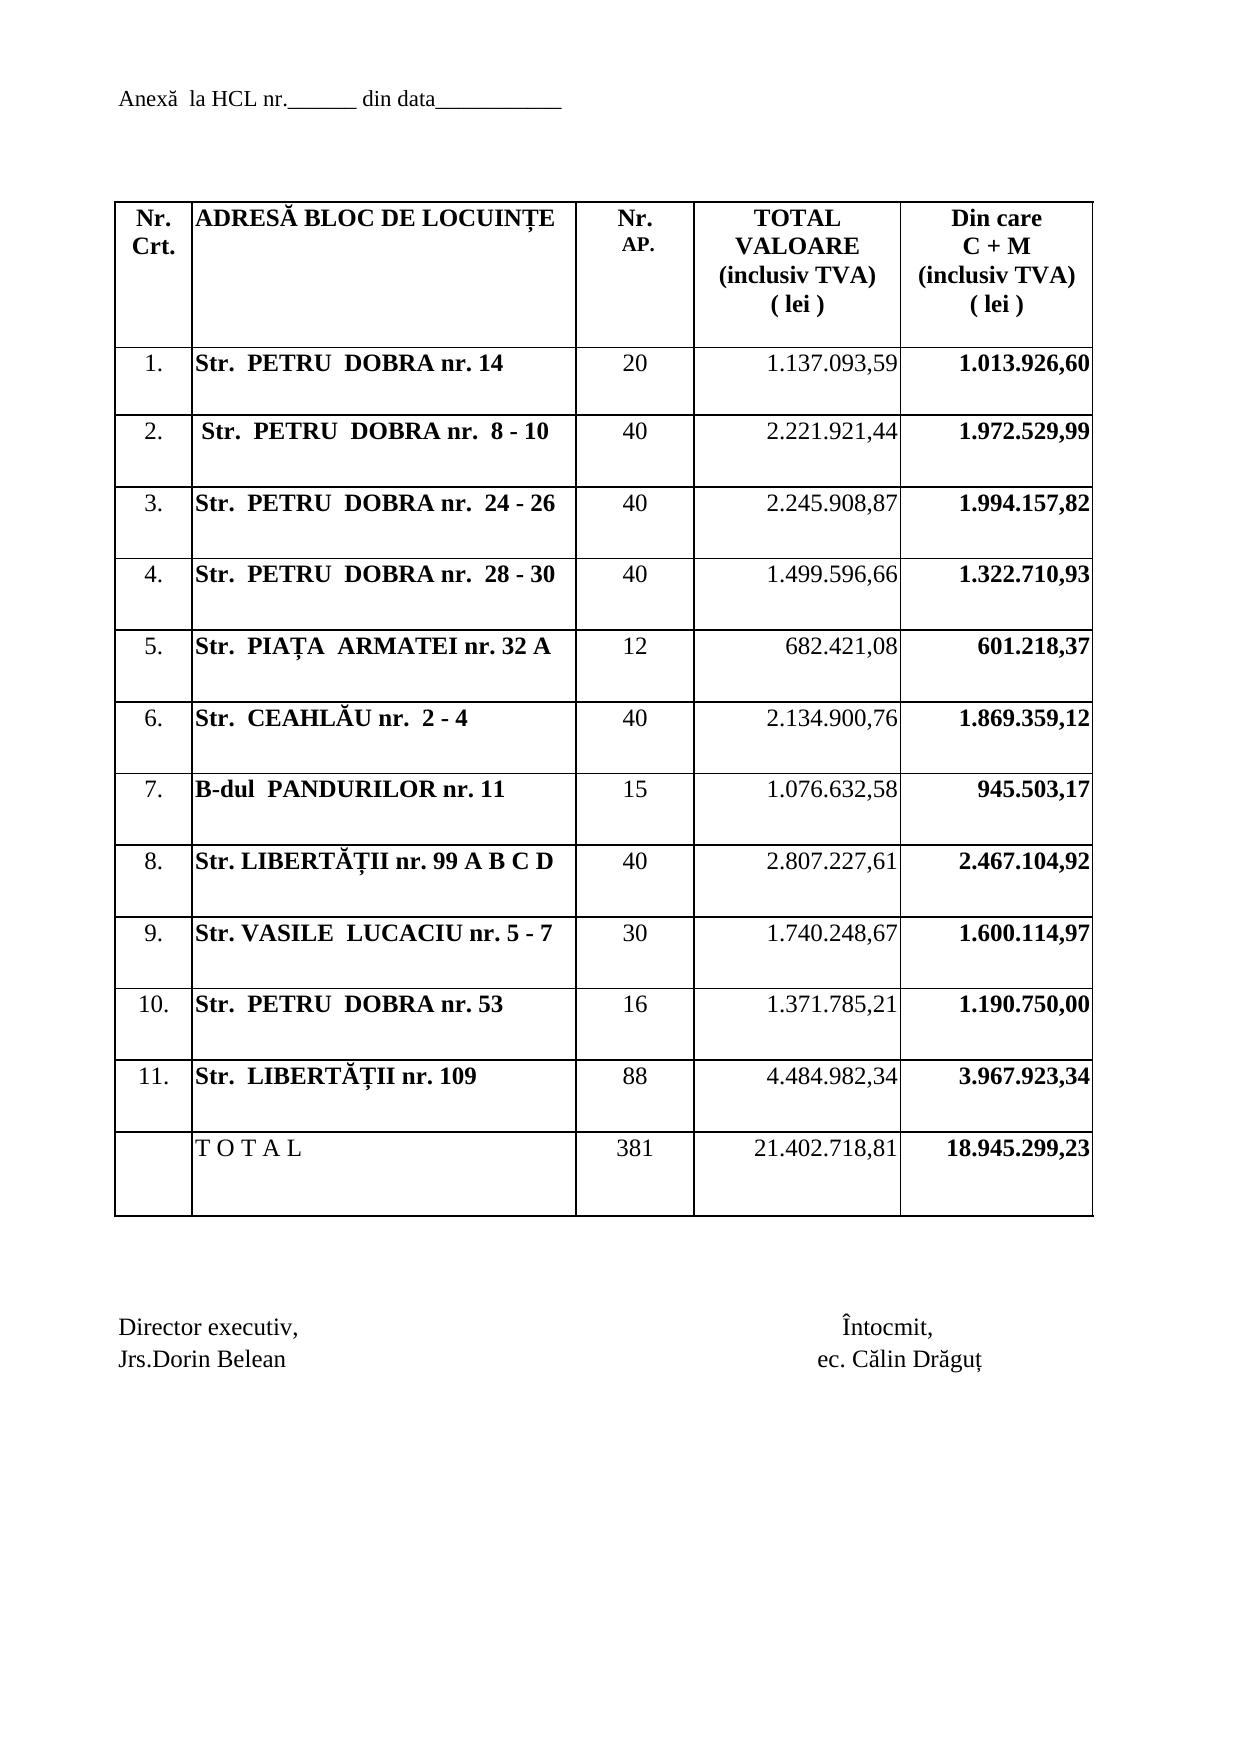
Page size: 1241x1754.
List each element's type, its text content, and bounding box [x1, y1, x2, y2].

table_cell 1.371.785,21 [695, 989, 900, 1059]
table_cell Str. LIBERTĂȚII nr. 99 A B C D [193, 846, 575, 916]
table_cell 381 [577, 1133, 693, 1215]
table_cell 12 [577, 631, 693, 701]
table_cell 2.245.908,87 [695, 488, 900, 558]
table_cell Str. PETRU DOBRA nr. 28 - 30 [193, 559, 575, 629]
table_cell 2.134.900,76 [695, 703, 900, 773]
table_cell 40 [577, 488, 693, 558]
table_cell 1.013.926,60 [901, 348, 1092, 414]
table_cell 4.484.982,34 [695, 1061, 900, 1131]
table_cell 4. [116, 559, 191, 629]
text Director executiv, Întocmit, [118, 1312, 1122, 1340]
table_cell 10. [116, 989, 191, 1059]
table_cell Str. PETRU DOBRA nr. 24 - 26 [193, 488, 575, 558]
table_cell Str. PETRU DOBRA nr. 14 [193, 348, 575, 414]
table_header ADRESĂ BLOC DE LOCUINȚE [193, 203, 575, 346]
table_cell 40 [577, 703, 693, 773]
table_cell 601.218,37 [901, 631, 1092, 701]
table_cell 30 [577, 918, 693, 988]
table_cell 18.945.299,23 [901, 1133, 1092, 1215]
table_header Nr. Crt. [116, 203, 191, 346]
table_cell 2. [116, 416, 191, 486]
table_cell 1.076.632,58 [695, 774, 900, 844]
table_cell 1.994.157,82 [901, 488, 1092, 558]
table_cell 8. [116, 846, 191, 916]
table_cell 1.499.596,66 [695, 559, 900, 629]
table_header Din care C + M (inclusiv TVA) ( lei ) [901, 203, 1092, 346]
table_cell Str. VASILE LUCACIU nr. 5 - 7 [193, 918, 575, 988]
table_cell 3. [116, 488, 191, 558]
table_cell B-dul PANDURILOR nr. 11 [193, 774, 575, 844]
table_cell 40 [577, 846, 693, 916]
table_cell 2.807.227,61 [695, 846, 900, 916]
table_cell 7. [116, 774, 191, 844]
table_cell Str. LIBERTĂȚII nr. 109 [193, 1061, 575, 1131]
table_cell 3.967.923,34 [901, 1061, 1092, 1131]
table_cell 11. [116, 1061, 191, 1131]
table_header Nr. AP. [577, 203, 693, 346]
table_cell 5. [116, 631, 191, 701]
table_cell 15 [577, 774, 693, 844]
table_cell 682.421,08 [695, 631, 900, 701]
table_cell 1.322.710,93 [901, 559, 1092, 629]
table_header TOTAL VALOARE (inclusiv TVA) ( lei ) [695, 203, 900, 346]
table_cell Str. CEAHLĂU nr. 2 - 4 [193, 703, 575, 773]
text Jrs.Dorin Belean ec. Călin Drăguț [118, 1344, 1122, 1373]
table_cell 6. [116, 703, 191, 773]
table_cell 88 [577, 1061, 693, 1131]
table_cell [116, 1133, 191, 1215]
table_cell 1.869.359,12 [901, 703, 1092, 773]
table_cell Str. PIAȚA ARMATEI nr. 32 A [193, 631, 575, 701]
table_cell 1. [116, 348, 191, 414]
table_cell T O T A L [193, 1133, 575, 1215]
text Anexă la HCL nr.______ din data___________ [118, 85, 1122, 112]
table_cell 2.221.921,44 [695, 416, 900, 486]
table_cell 1.137.093,59 [695, 348, 900, 414]
table_cell 1.972.529,99 [901, 416, 1092, 486]
table_cell 16 [577, 989, 693, 1059]
table_cell 9. [116, 918, 191, 988]
table_cell 1.740.248,67 [695, 918, 900, 988]
table_cell 40 [577, 416, 693, 486]
table_cell Str. PETRU DOBRA nr. 53 [193, 989, 575, 1059]
table_cell 20 [577, 348, 693, 414]
table_cell 1.600.114,97 [901, 918, 1092, 988]
table_cell 1.190.750,00 [901, 989, 1092, 1059]
table_cell 40 [577, 559, 693, 629]
table_cell 2.467.104,92 [901, 846, 1092, 916]
table_cell 21.402.718,81 [695, 1133, 900, 1215]
table_cell 945.503,17 [901, 774, 1092, 844]
table_cell Str. PETRU DOBRA nr. 8 - 10 [193, 416, 575, 486]
